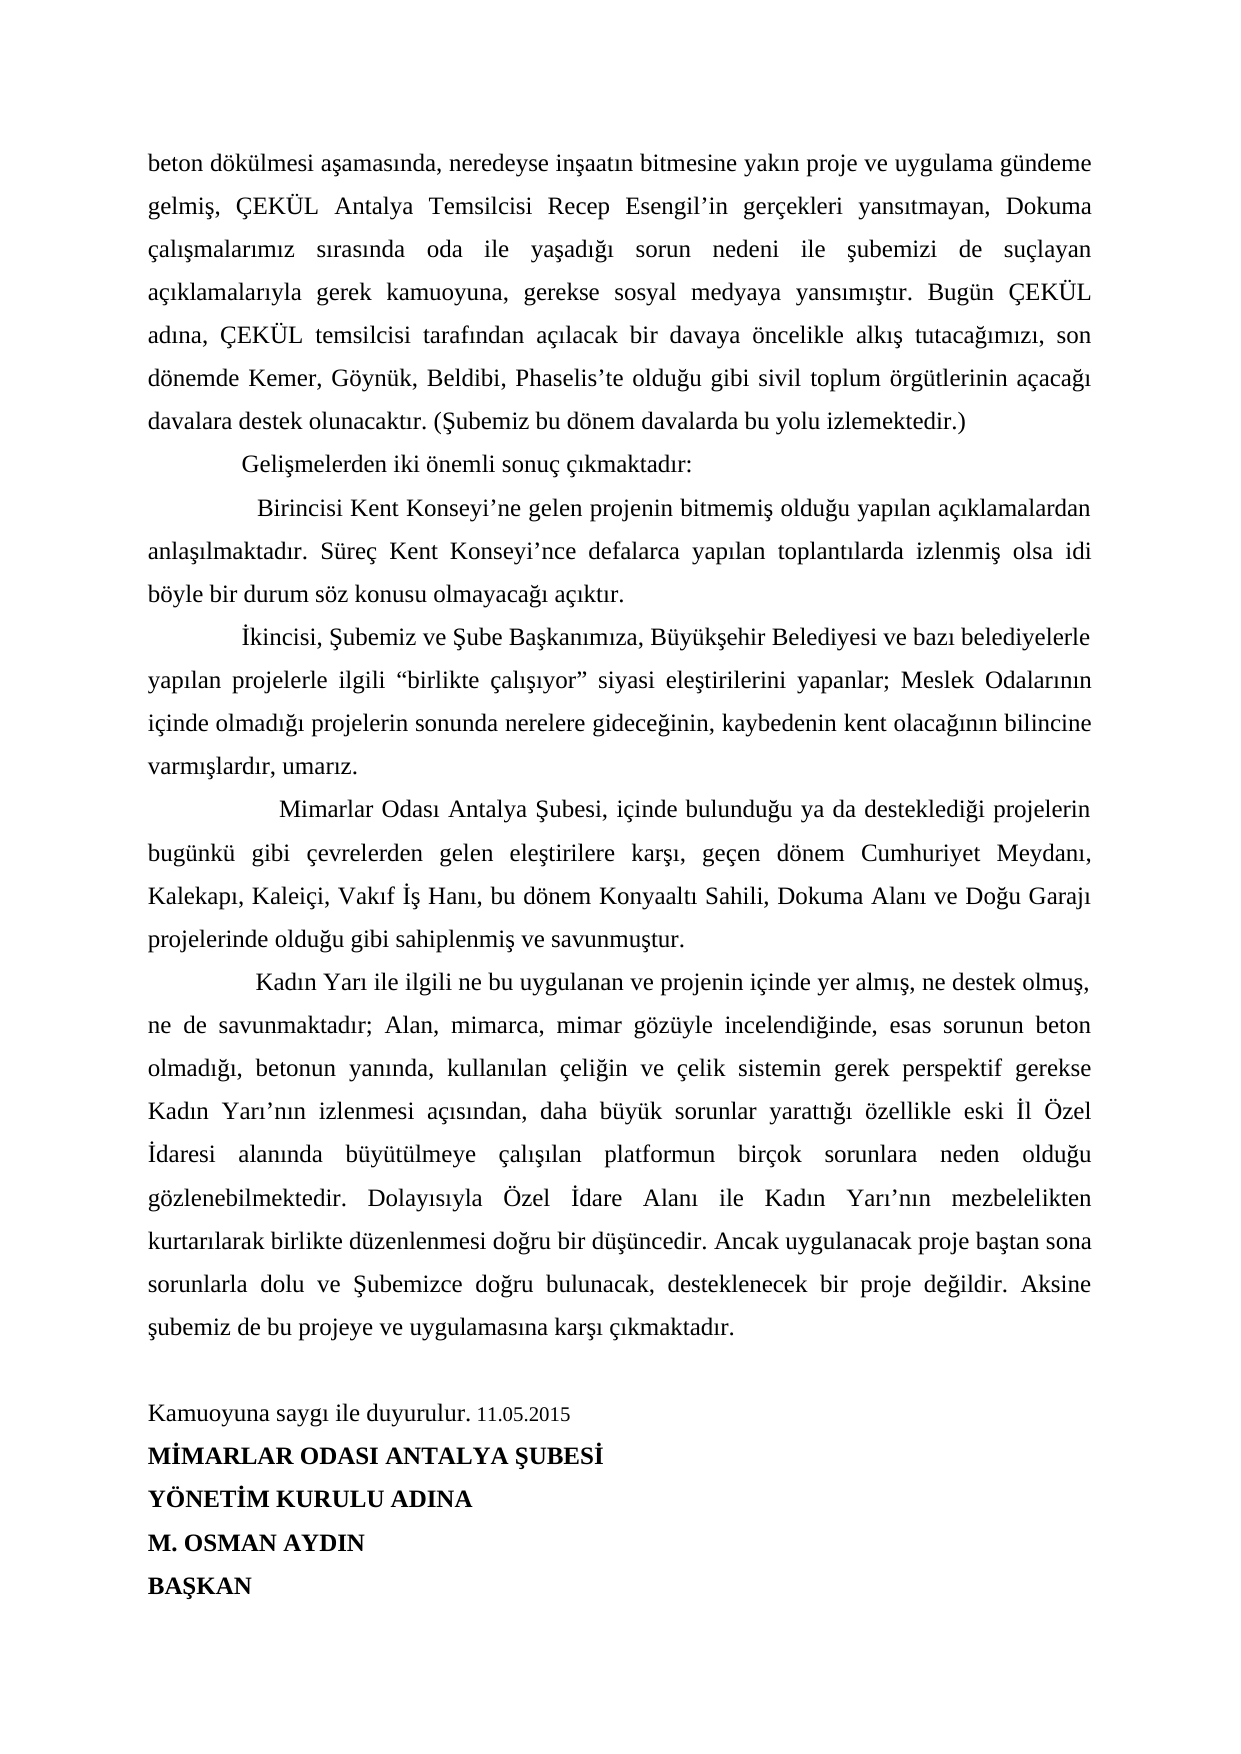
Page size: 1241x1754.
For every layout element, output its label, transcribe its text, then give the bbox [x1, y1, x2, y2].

text M. OSMAN AYDIN [148, 1528, 1093, 1556]
text MİMARLAR ODASI ANTALYA ŞUBESİ [148, 1441, 1093, 1470]
text Kadın Yarı ile ilgili ne bu uygulanan ve projenin içinde yer almış, ne destek olmuş, ne de savunmaktadır; Alan, mimarca, mimar gözüyle incelendiğinde, esas sorunun beton olmadığı, betonun yanında, kullanılan çeliğin ve çelik sistemin gerek perspektif gerekse Kadın Yarı’nın izlenmesi açısından, daha büyük sorunlar yarattığı özellikle eski İl Özel İdaresi alanında büyütülmeye çalışılan platformun birçok sorunlara neden olduğu gözlenebilmektedir. Dolayısıyla Özel İdare Alanı ile Kadın Yarı’nın mezbelelikten kurtarılarak birlikte düzenlenmesi doğru bir düşüncedir. Ancak uygulanacak proje baştan sona sorunlarla dolu ve Şubemizce doğru bulunacak, desteklenecek bir proje değildir. Aksine şubemiz de bu projeye ve uygulamasına karşı çıkmaktadır. [148, 967, 1093, 1341]
text İkincisi, Şubemiz ve Şube Başkanımıza, Büyükşehir Belediyesi ve bazı belediyelerle yapılan projelerle ilgili “birlikte çalışıyor” siyasi eleştirilerini yapanlar; Meslek Odalarının içinde olmadığı projelerin sonunda nerelere gideceğinin, kaybedenin kent olacağının bilincine varmışlardır, umarız. [148, 622, 1093, 780]
text Birincisi Kent Konseyi’ne gelen projenin bitmemiş olduğu yapılan açıklamalardan anlaşılmaktadır. Süreç Kent Konseyi’nce defalarca yapılan toplantılarda izlenmiş olsa idi böyle bir durum söz konusu olmayacağı açıktır. [148, 493, 1093, 608]
text Mimarlar Odası Antalya Şubesi, içinde bulunduğu ya da desteklediği projelerin bugünkü gibi çevrelerden gelen eleştirilere karşı, geçen dönem Cumhuriyet Meydanı, Kalekapı, Kaleiçi, Vakıf İş Hanı, bu dönem Konyaaltı Sahili, Dokuma Alanı ve Doğu Garajı projelerinde olduğu gibi sahiplenmiş ve savunmuştur. [148, 794, 1093, 953]
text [148, 148, 1093, 435]
text Gelişmelerden iki önemli sonuç çıkmaktadır: [148, 449, 1093, 478]
text BAŞKAN [148, 1571, 1093, 1599]
text YÖNETİM KURULU ADINA [148, 1484, 1093, 1513]
text Kamuoyuna saygı ile duyurulur. 11.05.2015 [148, 1398, 1093, 1427]
